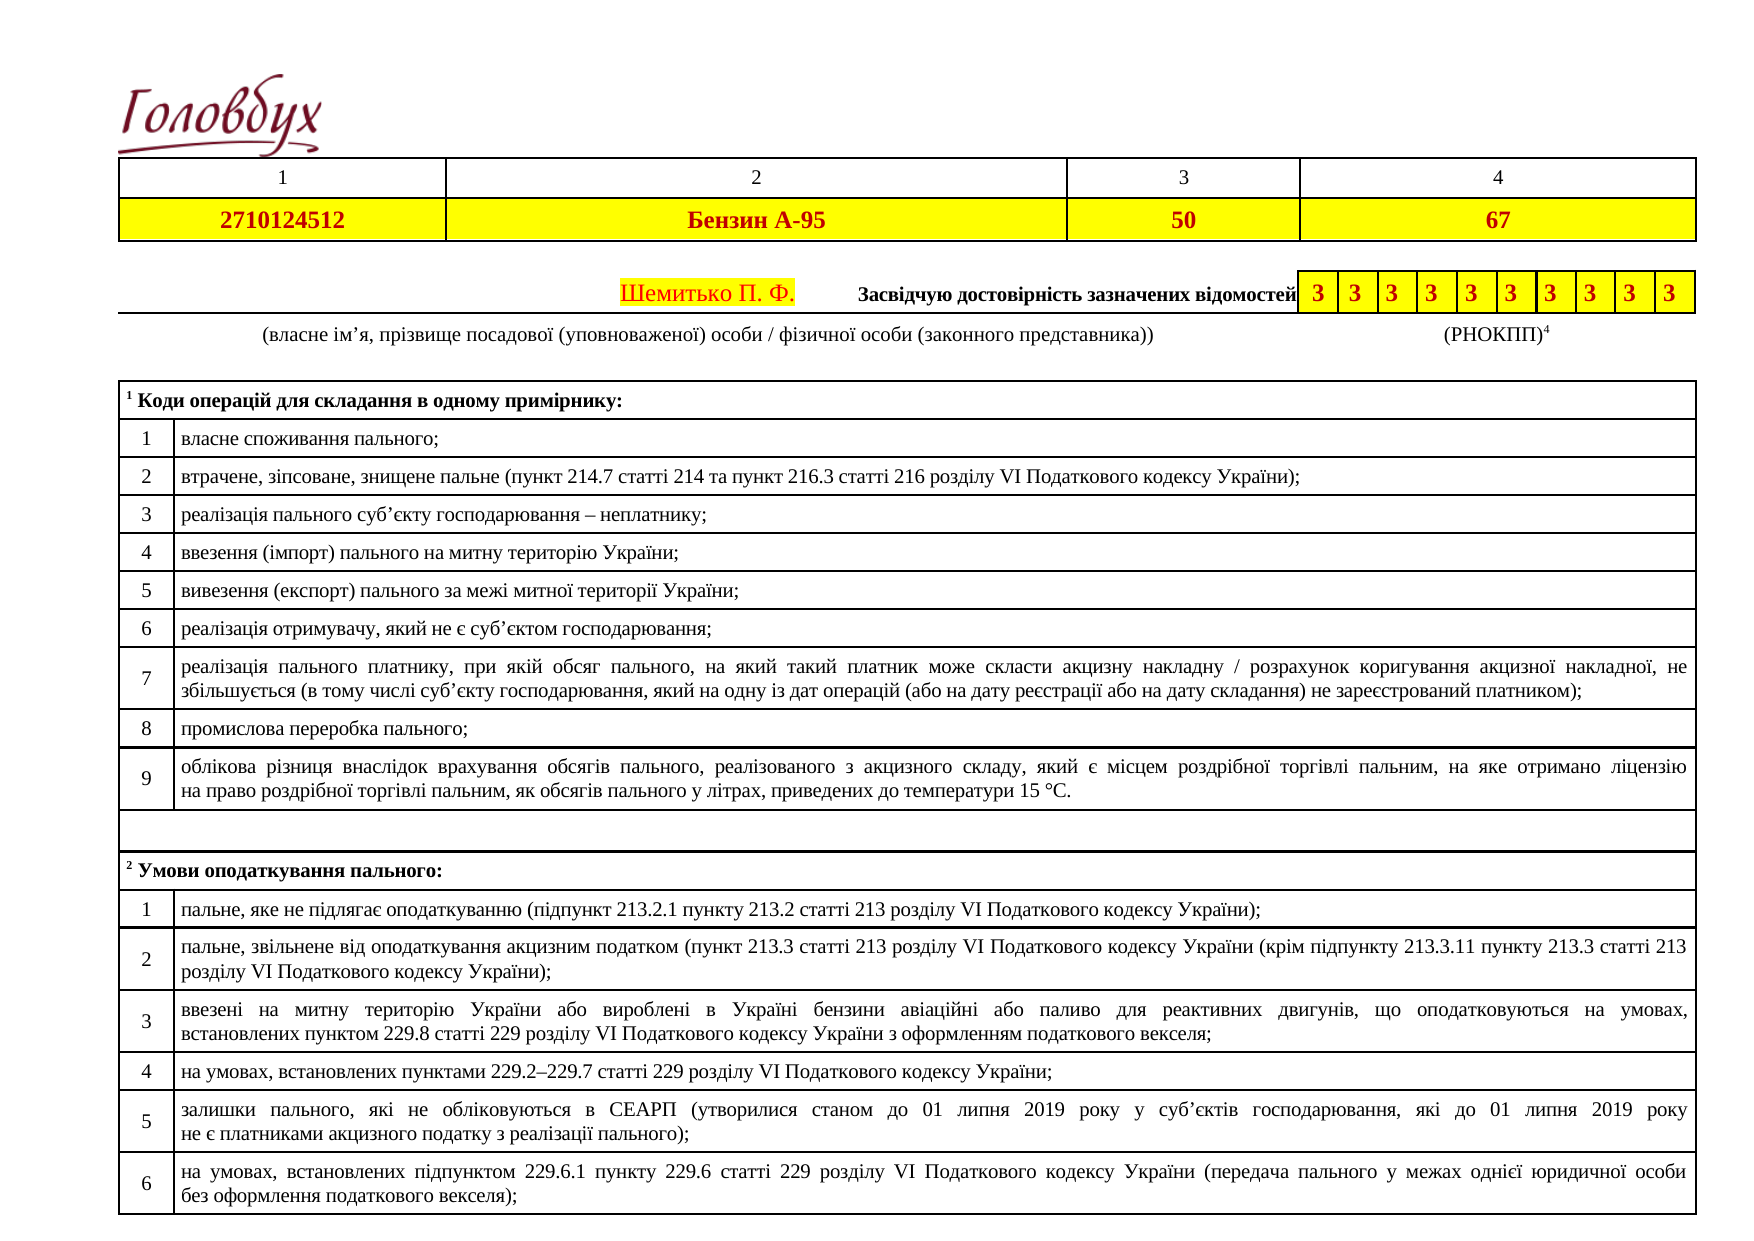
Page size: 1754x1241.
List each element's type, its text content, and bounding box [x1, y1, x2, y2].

table_cell пальне, яке не підлягає оподаткуванню (підпункт 213.2.1 пункту 213.2 статті 213 розділу VI Податкового кодексу України); [175, 891, 1695, 926]
table_cell пальне, звільнене від оподаткування акцизним податком (пункт 213.3 статті 213 розділу VI Податкового кодексу України (крім підпункту 213.3.11 пункту 213.3 статті 213 розділу VI Податкового кодексу України); [175, 929, 1695, 988]
table_cell (РНОКПП)4 [1298, 314, 1695, 352]
table_header 3 [1538, 272, 1575, 312]
table_cell 2 Умови оподаткування пального: [120, 853, 1695, 888]
table_cell промислова переробка пального; [175, 710, 1695, 746]
table_cell 5 [120, 572, 173, 608]
table_header 3 [1339, 272, 1377, 312]
table_header 1 Коди операцій для складання в одному примірнику: [120, 382, 1695, 418]
table_cell облікова різниця внаслідок врахування обсягів пального, реалізованого з акцизного складу, який є місцем роздрібної торгівлі пальним, на яке отримано ліцензію на право роздрібної торгівлі пальним, як обсягів пального у літрах, приведених до температури 15 °C. [175, 749, 1695, 808]
table_cell 67 [1301, 199, 1695, 239]
table_cell [120, 811, 1695, 850]
table_header 3 [1299, 272, 1337, 312]
table_cell 4 [120, 1053, 173, 1089]
table_cell 3 [1068, 159, 1299, 197]
table_cell 8 [120, 710, 173, 746]
table_header 3 [1418, 272, 1456, 312]
table_cell вивезення (експорт) пального за межі митної території України; [175, 572, 1695, 608]
table_cell 3 [120, 991, 173, 1051]
table_cell 5 [120, 1091, 173, 1151]
table_header 3 [1616, 272, 1654, 312]
table_cell 6 [120, 610, 173, 646]
table_cell 2 [120, 929, 173, 988]
table_cell 7 [120, 648, 173, 708]
table_cell 1 [120, 891, 173, 926]
table_cell 9 [120, 749, 173, 808]
table_cell реалізація пального суб’єкту господарювання – неплатнику; [175, 496, 1695, 532]
table_cell 1 [120, 420, 173, 456]
table_cell реалізація пального платнику, при якій обсяг пального, на який такий платник може скласти акцизну накладну / розрахунок коригування акцизної накладної, не збільшується (в тому числі суб’єкту господарювання, який на одну із дат операцій (або на дату реєстрації або на дату складання) не зареєстрований платником); [175, 648, 1695, 708]
table_cell реалізація отримувачу, який не є суб’єктом господарювання; [175, 610, 1695, 646]
table_cell залишки пального, які не обліковуються в СЕАРП (утворилися станом до 01 липня 2019 року у суб’єктів господарювання, які до 01 липня 2019 року не є платниками акцизного податку з реалізації пального); [175, 1091, 1695, 1151]
table_header Шемитько П. Ф. Засвідчую достовірність зазначених відомостей [118, 270, 1297, 312]
table_cell 50 [1068, 199, 1299, 239]
table_cell 2 [447, 159, 1066, 197]
table_cell ввезення (імпорт) пального на митну територію України; [175, 534, 1695, 570]
table_header 3 [1498, 272, 1535, 312]
table_header 3 [1577, 272, 1614, 312]
table_cell 6 [120, 1153, 173, 1213]
table_cell Бензин А-95 [447, 199, 1066, 239]
table_header 3 [1458, 272, 1496, 312]
table_header 3 [1656, 272, 1694, 312]
table_cell 4 [1301, 159, 1695, 197]
table_cell 4 [120, 534, 173, 570]
picture [118, 73, 322, 157]
table_cell ввезені на митну територію України або вироблені в Україні бензини авіаційні або паливо для реактивних двигунів, що оподатковуються на умовах, встановлених пунктом 229.8 статті 229 розділу VI Податкового кодексу України з оформленням податкового векселя; [175, 991, 1695, 1051]
table_cell 2710124512 [120, 199, 445, 239]
table_cell власне споживання пального; [175, 420, 1695, 456]
table_cell (власне ім’я, прізвище посадової (уповноваженої) особи / фізичної особи (законного представника)) [118, 314, 1298, 352]
table_cell 1 [120, 159, 445, 197]
table_cell на умовах, встановлених пунктами 229.2–229.7 статті 229 розділу VI Податкового кодексу України; [175, 1053, 1695, 1089]
table_cell 3 [120, 496, 173, 532]
table_cell втрачене, зіпсоване, знищене пальне (пункт 214.7 статті 214 та пункт 216.3 статті 216 розділу VI Податкового кодексу України); [175, 458, 1695, 494]
table_cell на умовах, встановлених підпунктом 229.6.1 пункту 229.6 статті 229 розділу VI Податкового кодексу України (передача пального у межах однієї юридичної особи без оформлення податкового векселя); [175, 1153, 1695, 1213]
table_cell 2 [120, 458, 173, 494]
table_header 3 [1379, 272, 1416, 312]
